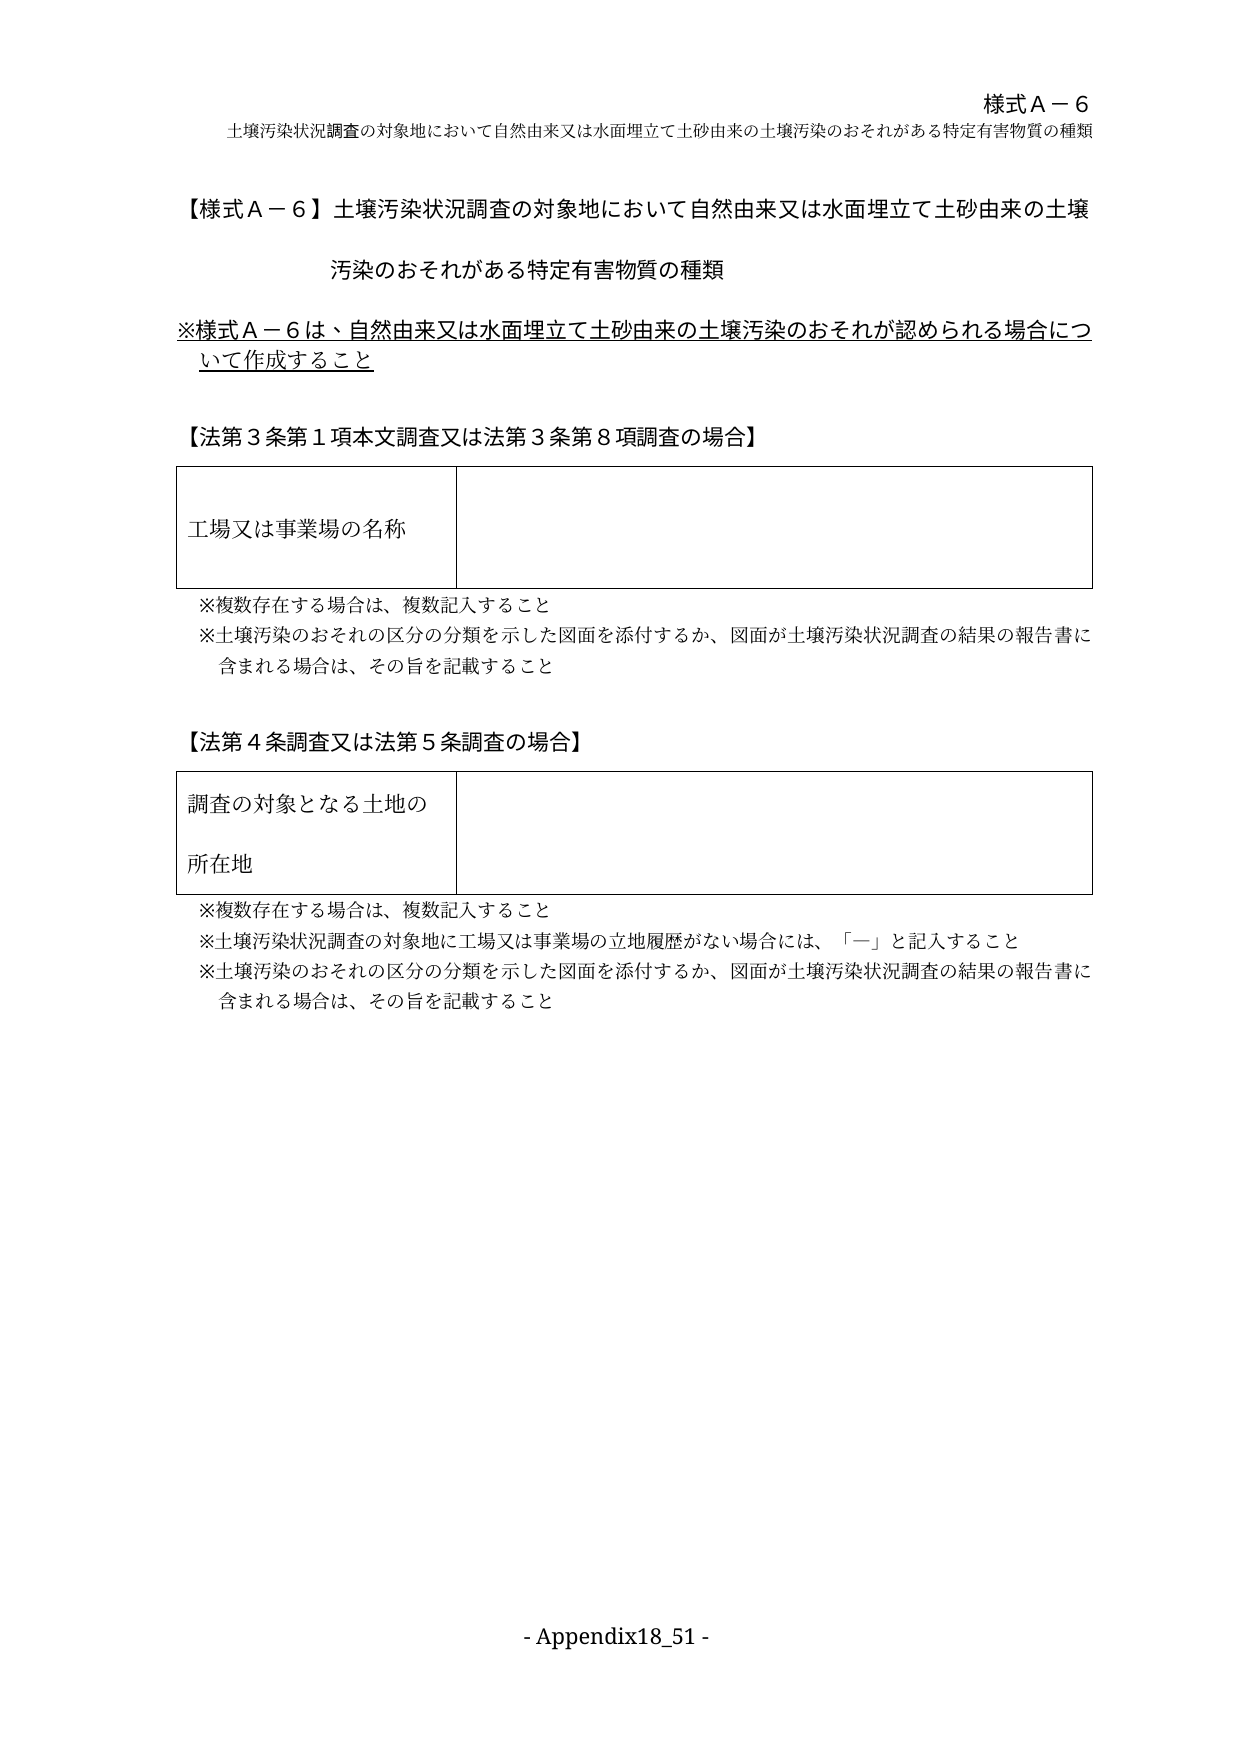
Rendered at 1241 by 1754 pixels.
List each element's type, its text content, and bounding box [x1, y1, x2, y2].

text ※土壌汚染のおそれの区分の分類を示した図面を添付するか、図面が土壌汚染状況調査の結果の報告書に含まれる場合は、その旨を記載すること [199, 955, 1092, 1016]
text ※土壌汚染のおそれの区分の分類を示した図面を添付するか、図面が土壌汚染状況調査の結果の報告書に含まれる場合は、その旨を記載すること [199, 619, 1092, 680]
table_header 工場又は事業場の名称 [177, 467, 456, 588]
text 【様式Ａ－６】土壌汚染状況調査の対象地において自然由来又は水面埋立て土砂由来の土壌汚染のおそれがある特定有害物質の種類 [177, 178, 1092, 299]
text ※様式Ａ－６は、自然由来又は水面埋立て土砂由来の土壌汚染のおそれが認められる場合について作成すること [177, 314, 1092, 340]
table_header [457, 467, 1092, 588]
text 【法第３条第１項本文調査又は法第３条第８項調査の場合】 [177, 405, 1092, 466]
text ※土壌汚染状況調査の対象地に工場又は事業場の立地履歴がない場合には、「―」と記入すること [199, 925, 1092, 955]
text 【法第４条調査又は法第５条調査の場合】 [177, 711, 1092, 771]
table_header 調査の対象となる土地の所在地 [177, 772, 456, 893]
table_header [457, 772, 1092, 893]
text ※様式Ａ－６は、自然由来又は水面埋立て土砂由来の土壌汚染のおそれが認められる場合について作成すること [177, 341, 1092, 375]
text ※複数存在する場合は、複数記入すること [199, 895, 1092, 925]
text ※複数存在する場合は、複数記入すること [199, 589, 1092, 619]
